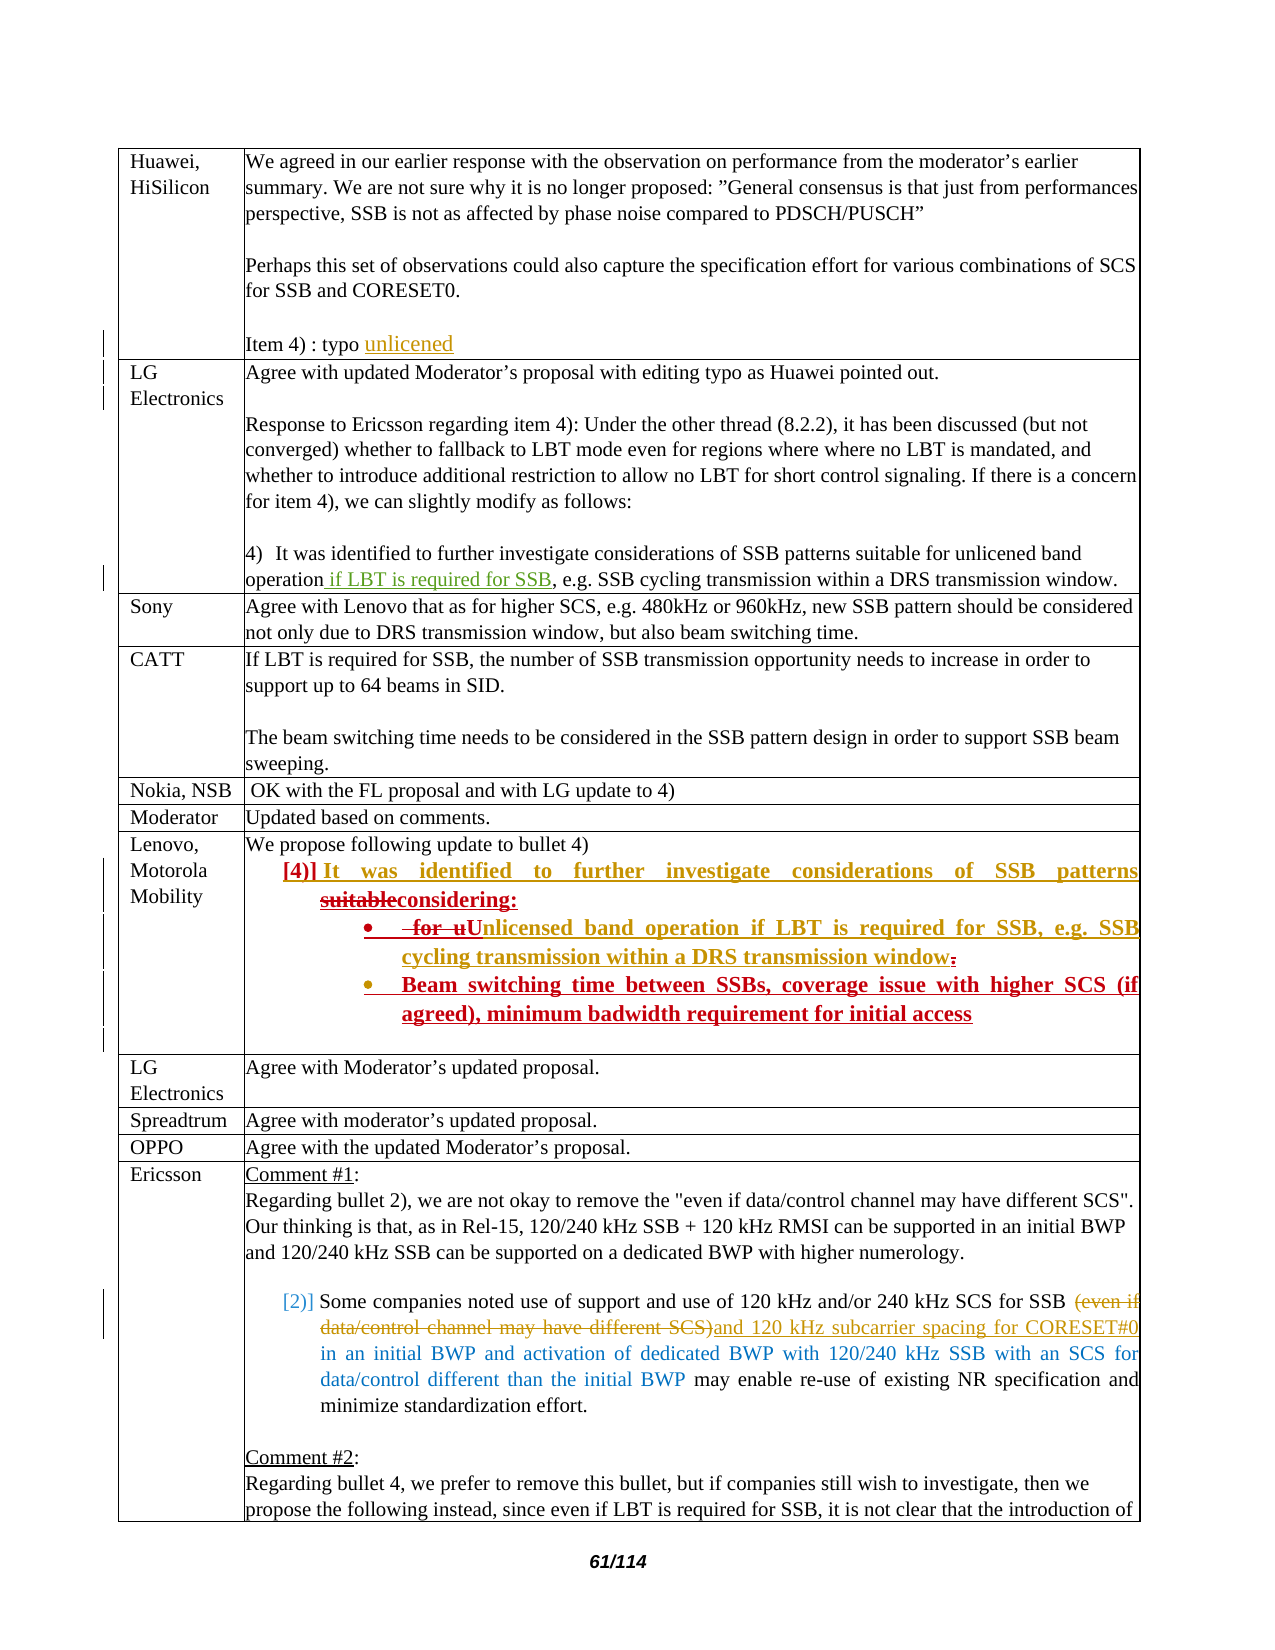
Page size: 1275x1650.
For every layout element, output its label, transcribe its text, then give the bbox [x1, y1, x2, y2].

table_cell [245, 1162, 1139, 1521]
table_cell Sony [119, 594, 244, 646]
table_cell Lenovo, Motorola Mobility [119, 832, 244, 1054]
table_cell LG Electronics [119, 1055, 244, 1107]
table_cell Updated based on comments. [245, 805, 1139, 831]
table_cell We agreed in our earlier response with the observation on performance from the moderator’s earlier summary. We are not sure why it is no longer proposed: ”General consensus is that just from performances perspective, SSB is not as affected by phase noise compared to PDSCH/PUSCH” Perhaps this set of observations could also capture the specification effort for various combinations of SCS for SSB and CORESET0. Item 4) : typo [245, 149, 1139, 358]
table_cell Agree with Lenovo that as for higher SCS, e.g. 480kHz or 960kHz, new SSB pattern should be considered not only due to DRS transmission window, but also beam switching time. [245, 594, 1139, 646]
table_cell Ericsson [119, 1162, 244, 1521]
table_cell Agree with Moderator’s updated proposal. [245, 1055, 1139, 1107]
table_cell OK with the FL proposal and with LG update to 4) [245, 778, 1139, 804]
table_cell Agree with moderator’s updated proposal. [245, 1108, 1139, 1134]
table_cell Moderator [119, 805, 244, 831]
table_cell If LBT is required for SSB, the number of SSB transmission opportunity needs to increase in order to support up to 64 beams in SID. The beam switching time needs to be considered in the SSB pattern design in order to support SSB beam sweeping. [245, 647, 1139, 777]
table_cell Agree with updated Moderator’s proposal with editing typo as Huawei pointed out. Response to Ericsson regarding item 4): Under the other thread (8.2.2), it has been discussed (but not converged) whether to fallback to LBT mode even for regions where where no LBT is mandated, and whether to introduce additional restriction to allow no LBT for short control signaling. If there is a concern for item 4), we can slightly modify as follows: 4) It was identified to further investigate considerations of SSB patterns suitable for unlicened band operation, e.g. SSB cycling transmission within a DRS transmission window. [245, 360, 1139, 593]
table_cell Huawei, HiSilicon [119, 149, 244, 358]
table_cell Nokia, NSB [119, 778, 244, 804]
table_cell Spreadtrum [119, 1108, 244, 1134]
table_cell LG Electronics [119, 360, 244, 593]
table_cell OPPO [119, 1135, 244, 1161]
table_cell Agree with the updated Moderator’s proposal. [245, 1135, 1139, 1161]
table_cell We propose following update to bullet 4) [245, 832, 1139, 1054]
table_cell CATT [119, 647, 244, 777]
